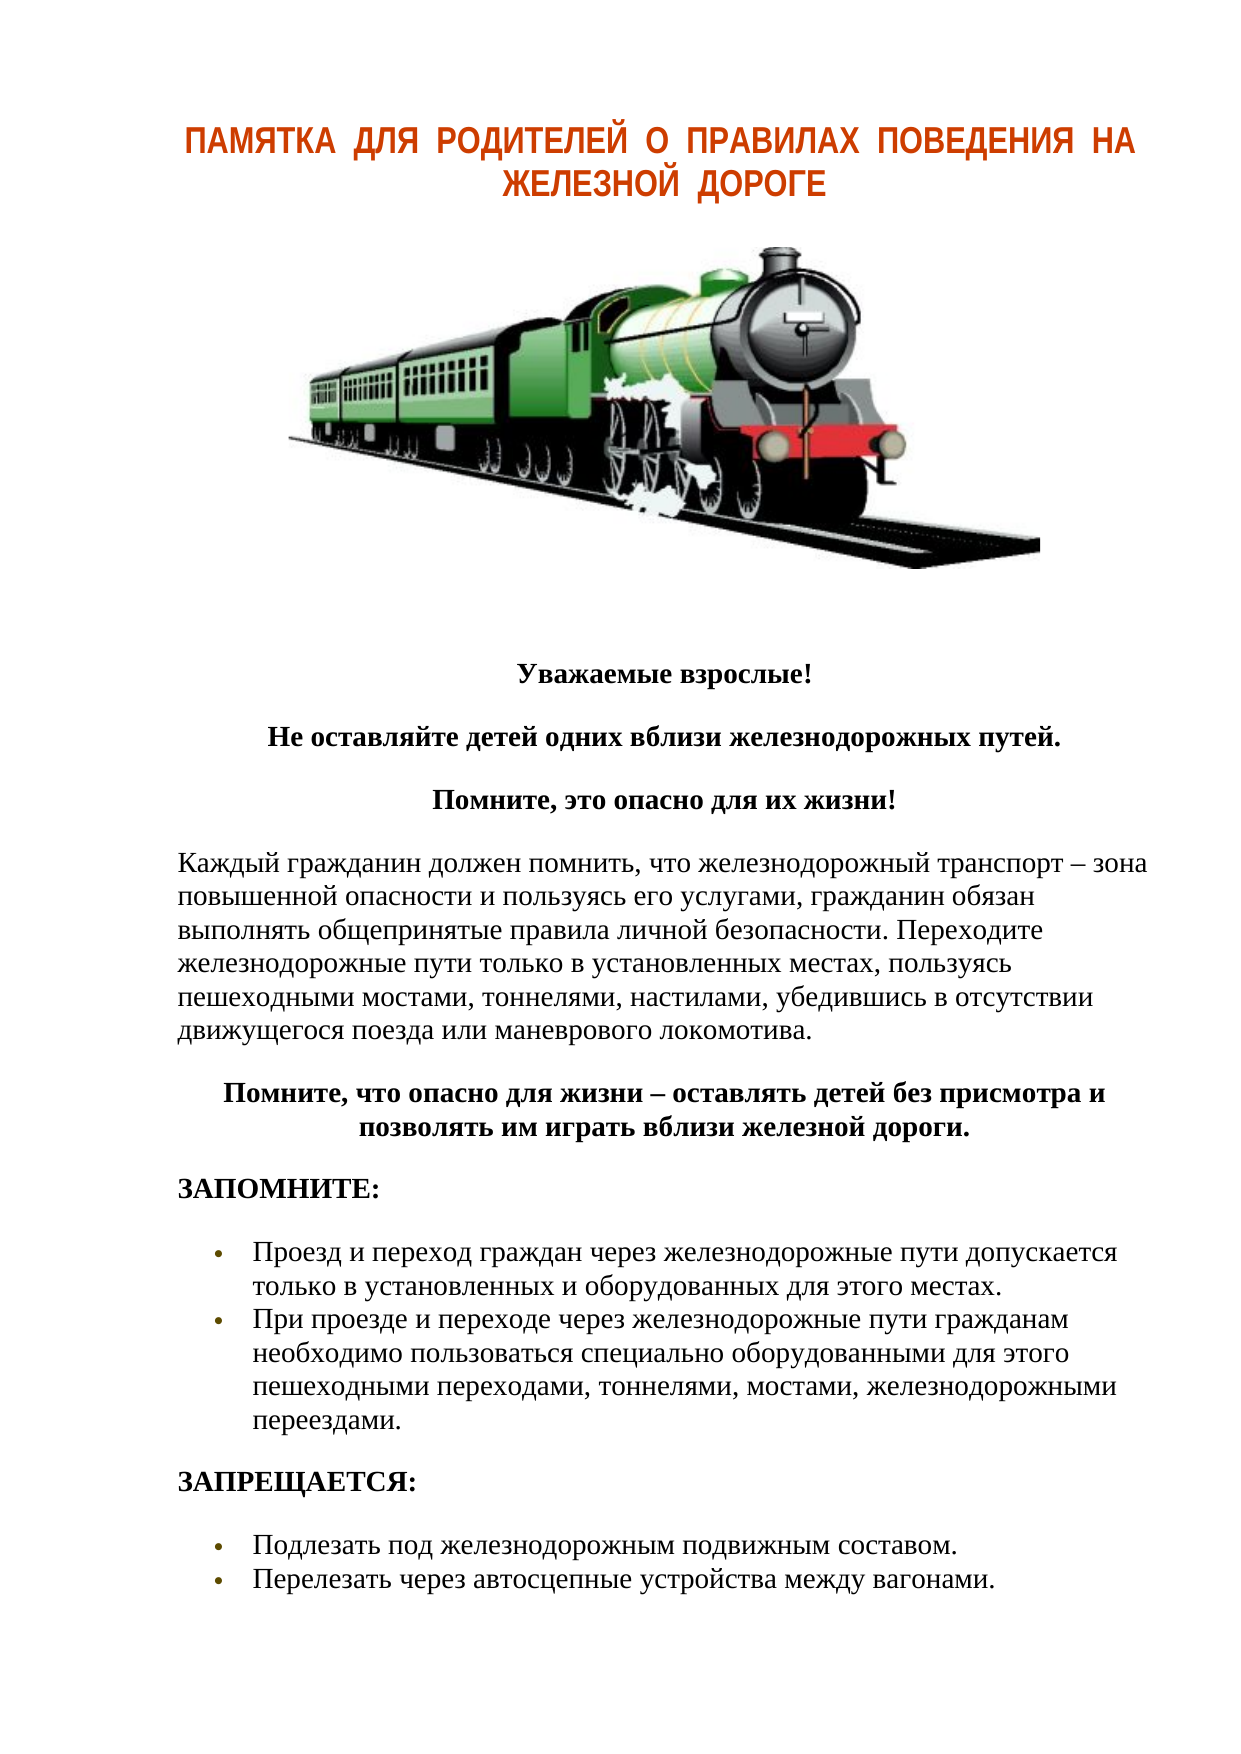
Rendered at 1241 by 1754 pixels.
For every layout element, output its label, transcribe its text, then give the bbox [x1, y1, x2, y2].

text Каждый гражданин должен помнить, что железнодорожный транспорт – зона повышенной опасности и пользуясь его услугами, гражданин обязан выполнять общепринятые правила личной безопасности. Переходите железнодорожные пути только в установленных местах, пользуясь пешеходными мостами, тоннелями, настилами, убедившись в отсутствии движущегося поезда или маневрового локомотива. [177, 845, 1152, 1046]
list Перелезать через автосцепные устройства между вагонами. [215, 1561, 1152, 1594]
text ЗАПОМНИТЕ: [177, 1171, 1152, 1205]
text ЗАПРЕЩАЕТСЯ: [177, 1464, 1152, 1498]
list Подлезать под железнодорожным подвижным составом. [215, 1527, 1152, 1561]
list При проезде и переходе через железнодорожные пути гражданам необходимо пользоваться специально оборудованными для этого пешеходными переходами, тоннелями, мостами, железнодорожными переездами. [215, 1301, 1152, 1435]
list Проезд и переход граждан через железнодорожные пути допускается только в установленных и оборудованных для этого местах. [215, 1234, 1152, 1301]
picture [288, 247, 1041, 569]
text Помните, это опасно для их жизни! [177, 782, 1152, 816]
text Уважаемые взрослые! [177, 657, 1152, 690]
text Помните, что опасно для жизни – оставлять детей без присмотра и позволять им играть вблизи железной дороги. [177, 1075, 1152, 1142]
text Не оставляйте детей одних вблизи железнодорожных путей. [177, 719, 1152, 753]
